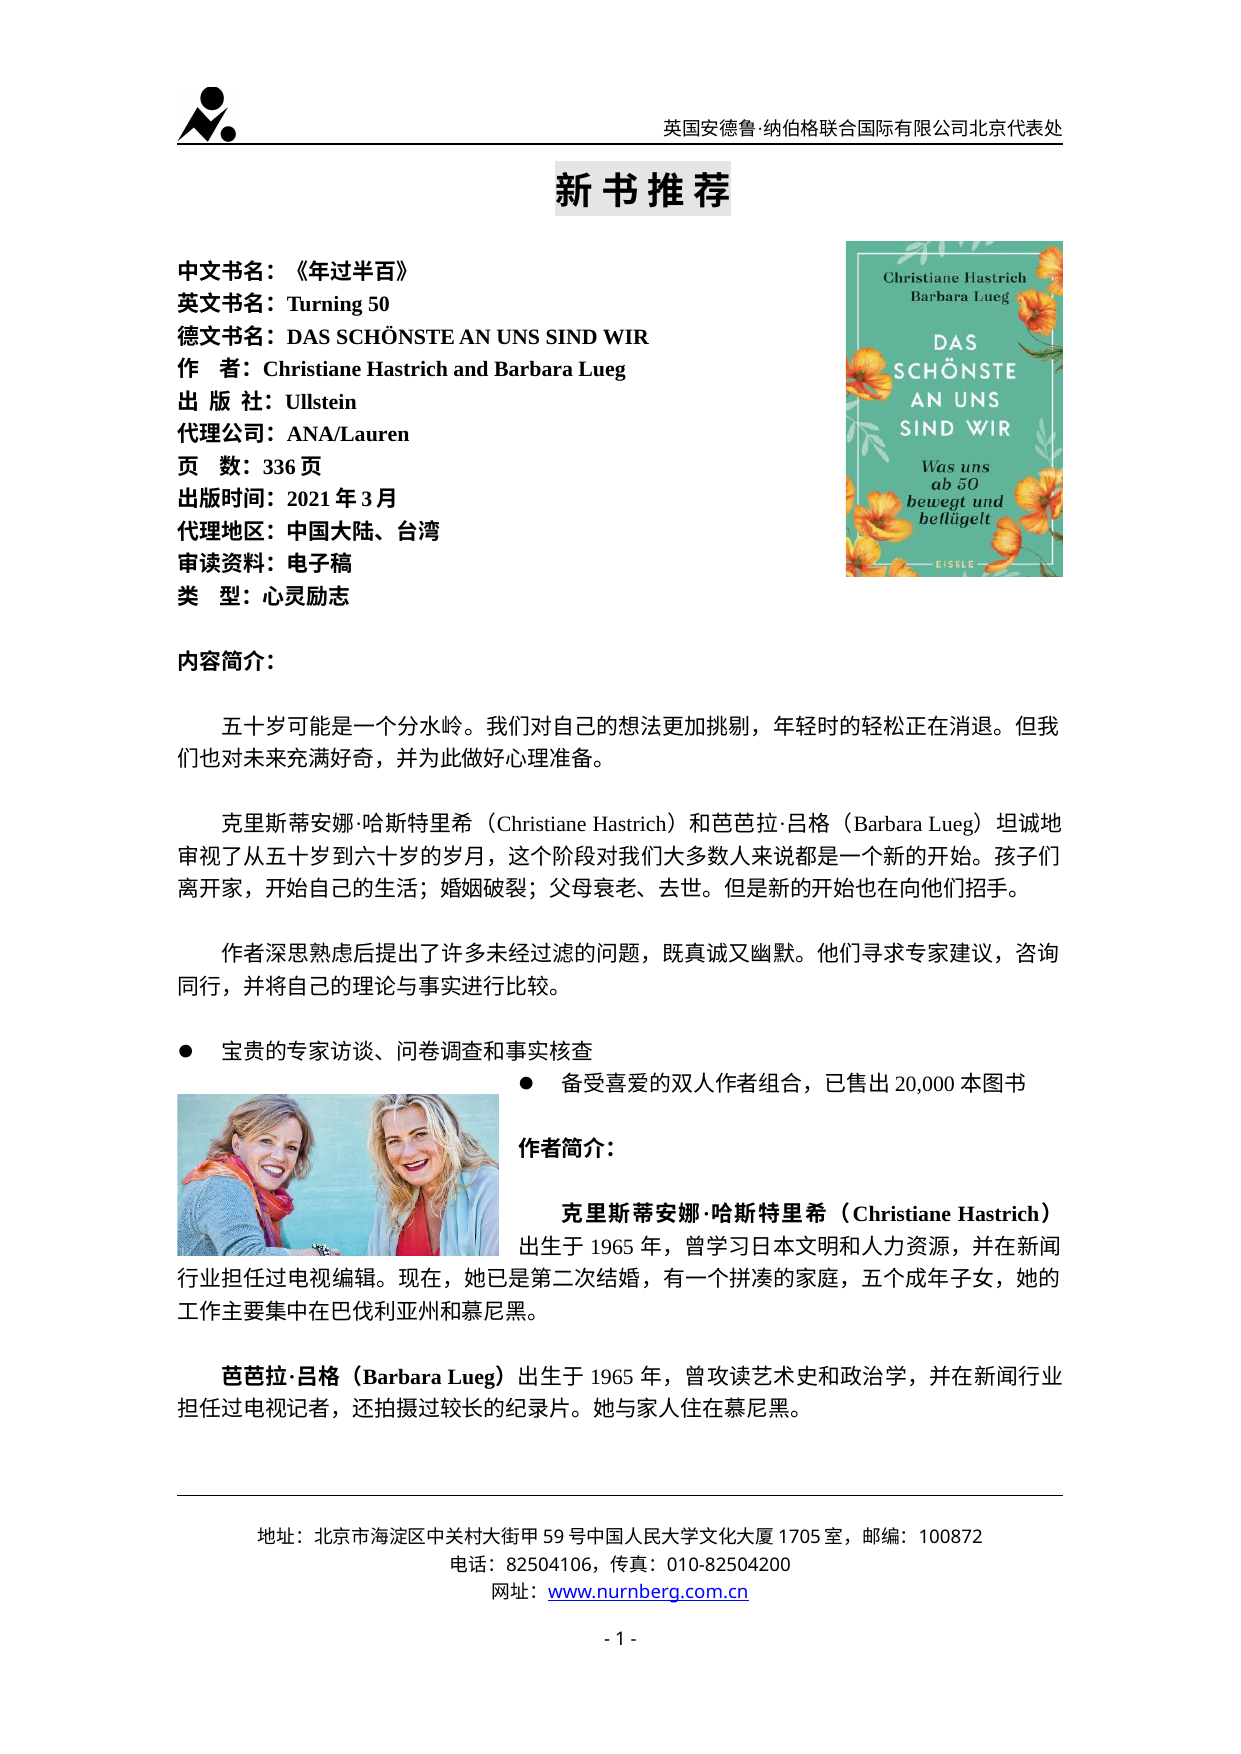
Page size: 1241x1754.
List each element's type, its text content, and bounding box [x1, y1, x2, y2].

text 代理地区：中国大陆、台湾 [177, 513, 845, 546]
list 宝贵的专家访谈、问卷调查和事实核查 [177, 1033, 1063, 1066]
list 备受喜爱的双人作者组合，已售出 20,000 本图书 [177, 1066, 1063, 1098]
text 出版时间：2021年3月 [177, 481, 845, 513]
text 页 数：336页 [177, 448, 845, 481]
text 作者简介： [499, 1131, 1063, 1163]
text 五十岁可能是一个分水岭。我们对自己的想法更加挑剔，年轻时的轻松正在消退。但我们也对未来充满好奇，并为此做好心理准备。 [177, 708, 1063, 773]
text 审读资料：电子稿 [177, 546, 1063, 578]
text 中文书名：《年过半百》 [177, 253, 845, 286]
picture [845, 241, 1063, 577]
text 出 版 社：Ullstein [177, 383, 845, 416]
text 德文书名：DAS SCHÖNSTE AN UNS SIND WIR [177, 318, 845, 351]
text 内容简介： [177, 643, 1063, 676]
text 新 书 推 荐 [177, 156, 1063, 221]
text 作 者：Christiane Hastrich and Barbara Lueg [177, 351, 845, 383]
text 作者深思熟虑后提出了许多未经过滤的问题，既真诚又幽默。他们寻求专家建议，咨询同行，并将自己的理论与事实进行比较。 [177, 936, 1063, 1001]
picture [177, 1094, 499, 1256]
picture [177, 87, 236, 142]
text 类 型：心灵励志 [177, 578, 1063, 611]
text 克里斯蒂安娜·哈斯特里希（Christiane Hastrich）和芭芭拉·吕格（Barbara Lueg）坦诚地审视了从五十岁到六十岁的岁月，这个阶段对我们大多数人来说都是一个新的开始。孩子们离开家，开始自己的生活；婚姻破裂；父母衰老、去世。但是新的开始也在向他们招手。 [177, 806, 1063, 903]
text 克里斯蒂安娜·哈斯特里希（Christiane Hastrich） 出生于 1965 年，曾学习日本文明和人力资源，并在新闻行业担任过电视编辑。现在，她已是第二次结婚，有一个拼凑的家庭，五个成年子女，她的工作主要集中在巴伐利亚州和慕尼黑。 [177, 1196, 1063, 1326]
text 英文书名：Turning 50 [177, 286, 845, 318]
text 芭芭拉·吕格（Barbara Lueg）出生于 1965 年，曾攻读艺术史和政治学，并在新闻行业担任过电视记者，还拍摄过较长的纪录片。她与家人住在慕尼黑。 [177, 1358, 1063, 1423]
text 代理公司：ANA/Lauren [177, 416, 845, 448]
